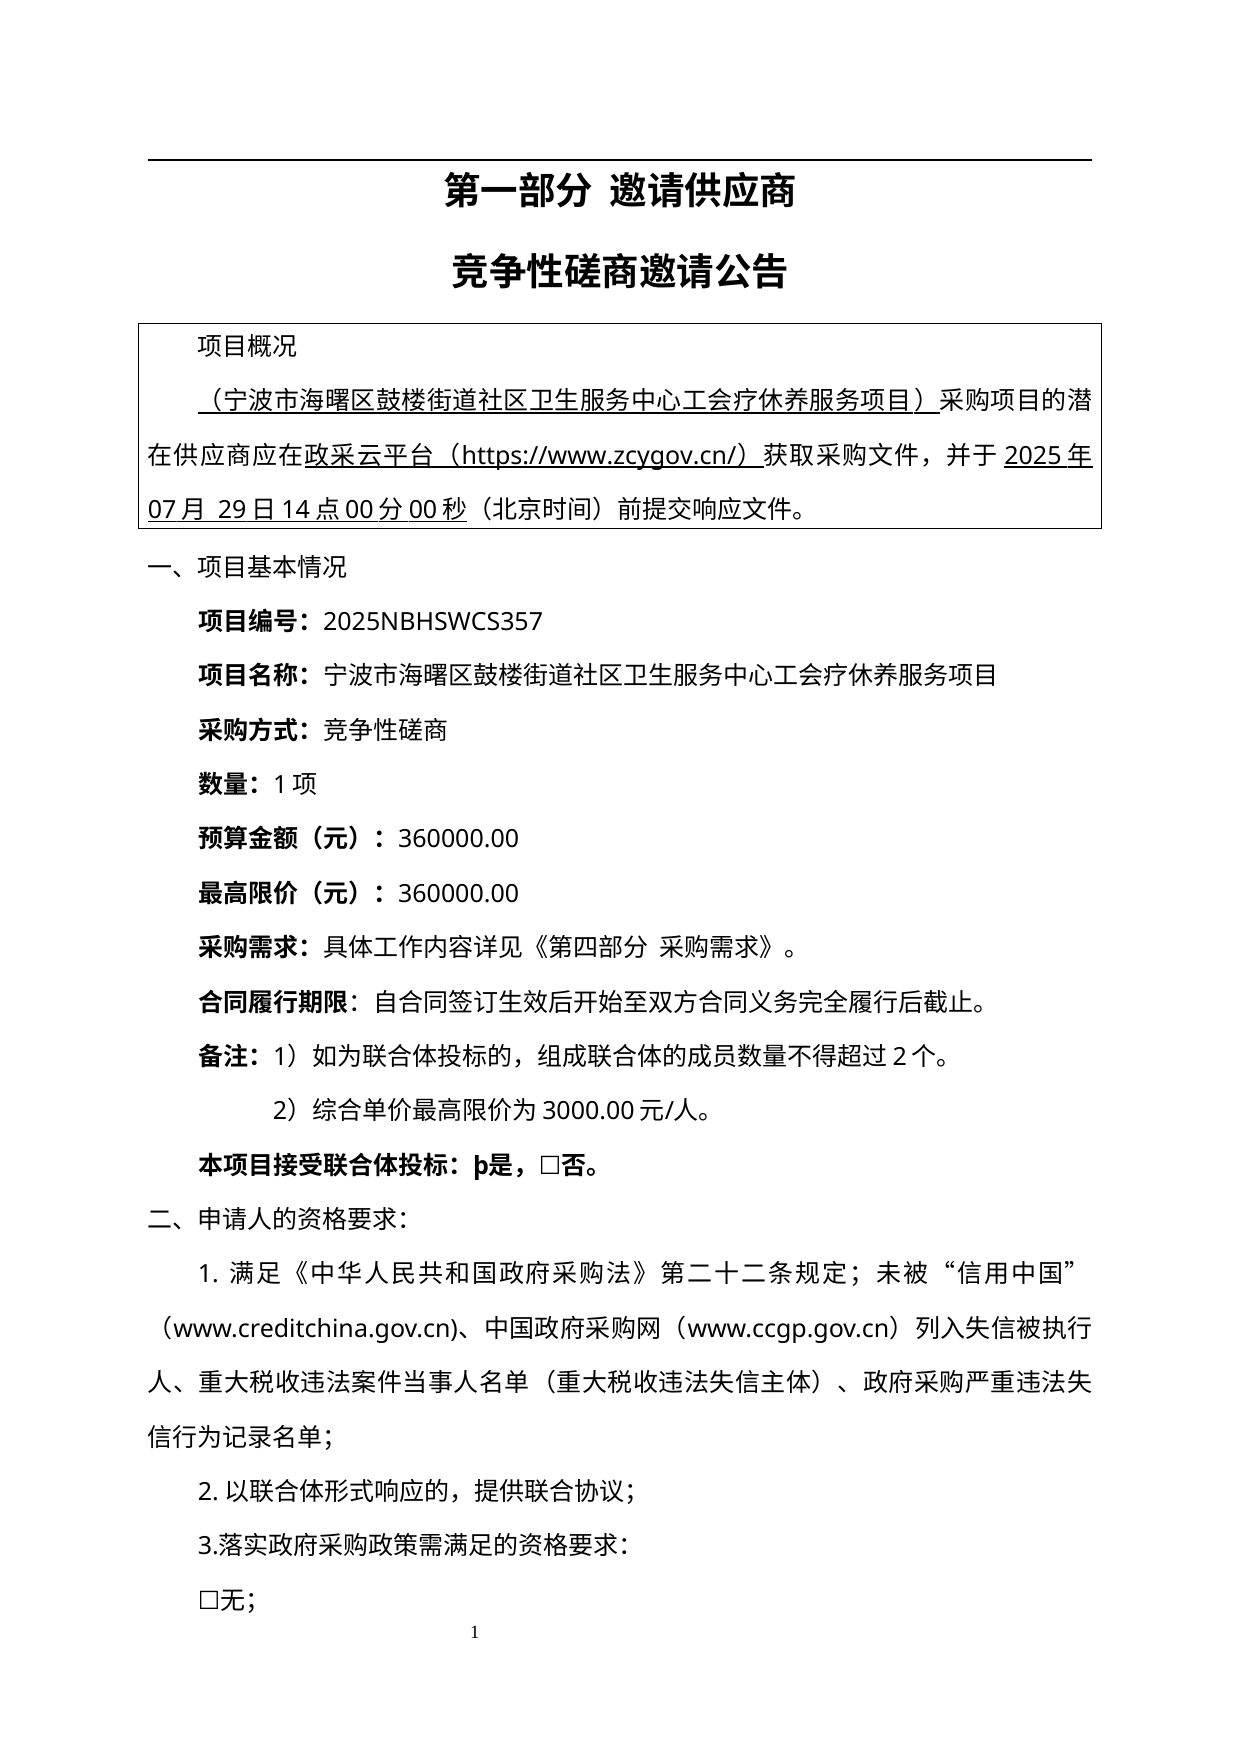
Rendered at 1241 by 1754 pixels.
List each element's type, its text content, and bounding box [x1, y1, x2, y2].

text 数量：1项 [148, 764, 1092, 801]
text 第一部分 邀请供应商 [148, 161, 1092, 215]
text 2）综合单价最高限价为3000.00元/人。 [148, 1091, 1092, 1127]
text 1. 满足《中华人民共和国政府采购法》第二十二条规定；未被“信用中国”（www.creditchina.gov.cn)、中国政府采购网（www.ccgp.gov.cn）列入失信被执行人、重大税收违法案件当事人名单（重大税收违法失信主体）、政府采购严重违法失信行为记录名单； [148, 1254, 1092, 1453]
text 2. 以联合体形式响应的，提供联合协议； [148, 1471, 1092, 1508]
text 竞争性磋商邀请公告 [148, 242, 1092, 296]
list 二、申请人的资格要求： [148, 1199, 1092, 1236]
text 最高限价（元）：360000.00 [148, 873, 1092, 909]
text 备注：1）如为联合体投标的，组成联合体的成员数量不得超过2个。 [148, 1036, 1092, 1073]
text 本项目接受联合体投标：是，否。 [148, 1145, 1092, 1181]
text （宁波市海曙区鼓楼街道社区卫生服务中心工会疗休养服务项目）采购项目的潜在供应商应在政采云平台（https://www.zcygov.cn/）获取采购文件，并于2025年07月 29日14点00分00秒（北京时间）前提交响应文件。 [139, 378, 1101, 528]
text 项目编号：2025NBHSWCS357 [148, 601, 1092, 638]
text 项目名称：宁波市海曙区鼓楼街道社区卫生服务中心工会疗休养服务项目 [148, 656, 1092, 692]
text 预算金额（元）：360000.00 [148, 819, 1092, 855]
text 合同履行期限：自合同签订生效后开始至双方合同义务完全履行后截止。 [148, 982, 1092, 1018]
text 3.落实政府采购政策需满足的资格要求： [148, 1526, 1092, 1562]
text 无； [148, 1580, 1092, 1616]
text 采购需求：具体工作内容详见《第四部分 采购需求》。 [148, 928, 1092, 964]
list 一、项目基本情况 [148, 547, 1092, 583]
text 项目概况 [139, 324, 1101, 363]
text 采购方式：竞争性磋商 [148, 710, 1092, 746]
